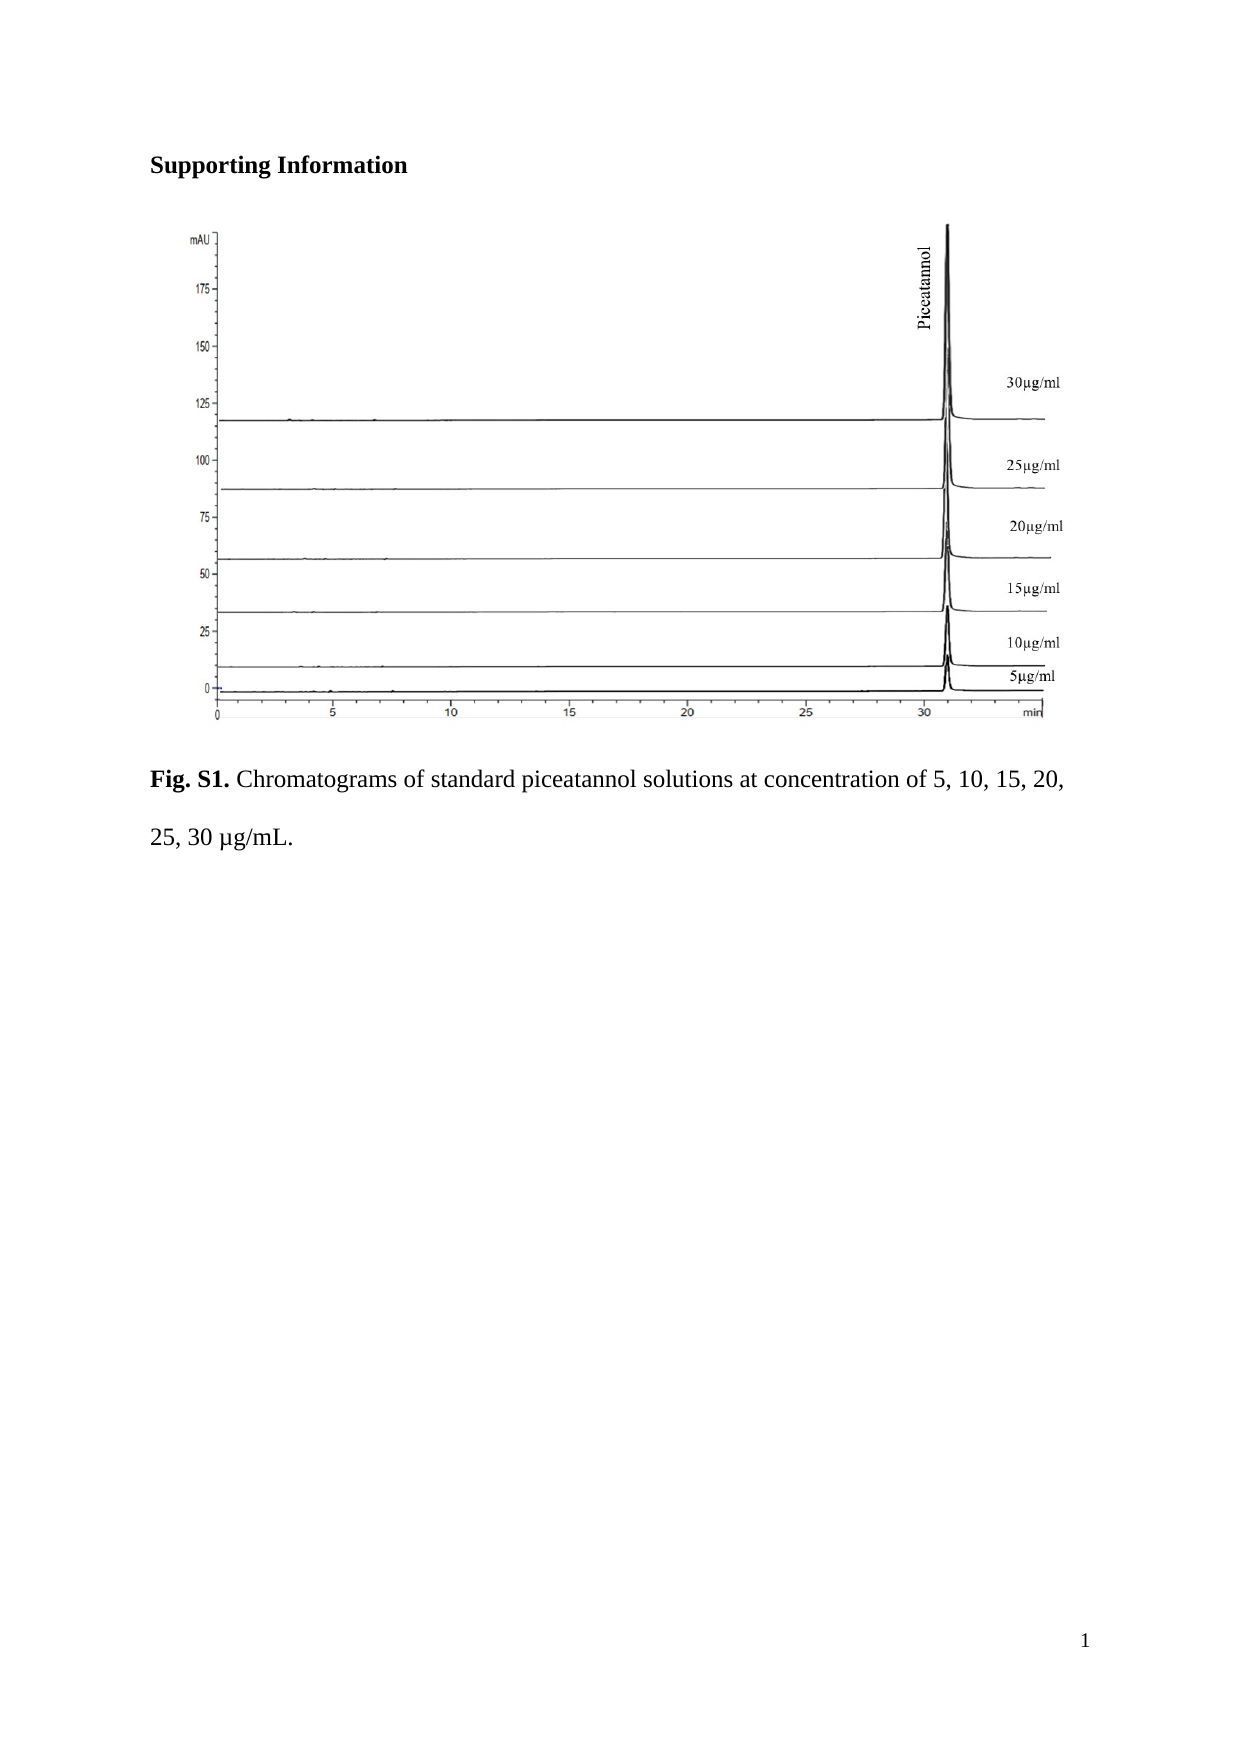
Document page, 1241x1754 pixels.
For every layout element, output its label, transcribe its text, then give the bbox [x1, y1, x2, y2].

text Fig. S1. Chromatograms of standard piceatannol solutions at concentration of 5, 10, 15, 20, 25, 30 µg/mL. [150, 764, 1090, 851]
picture [150, 207, 1091, 737]
text Supporting Information [150, 150, 1090, 179]
